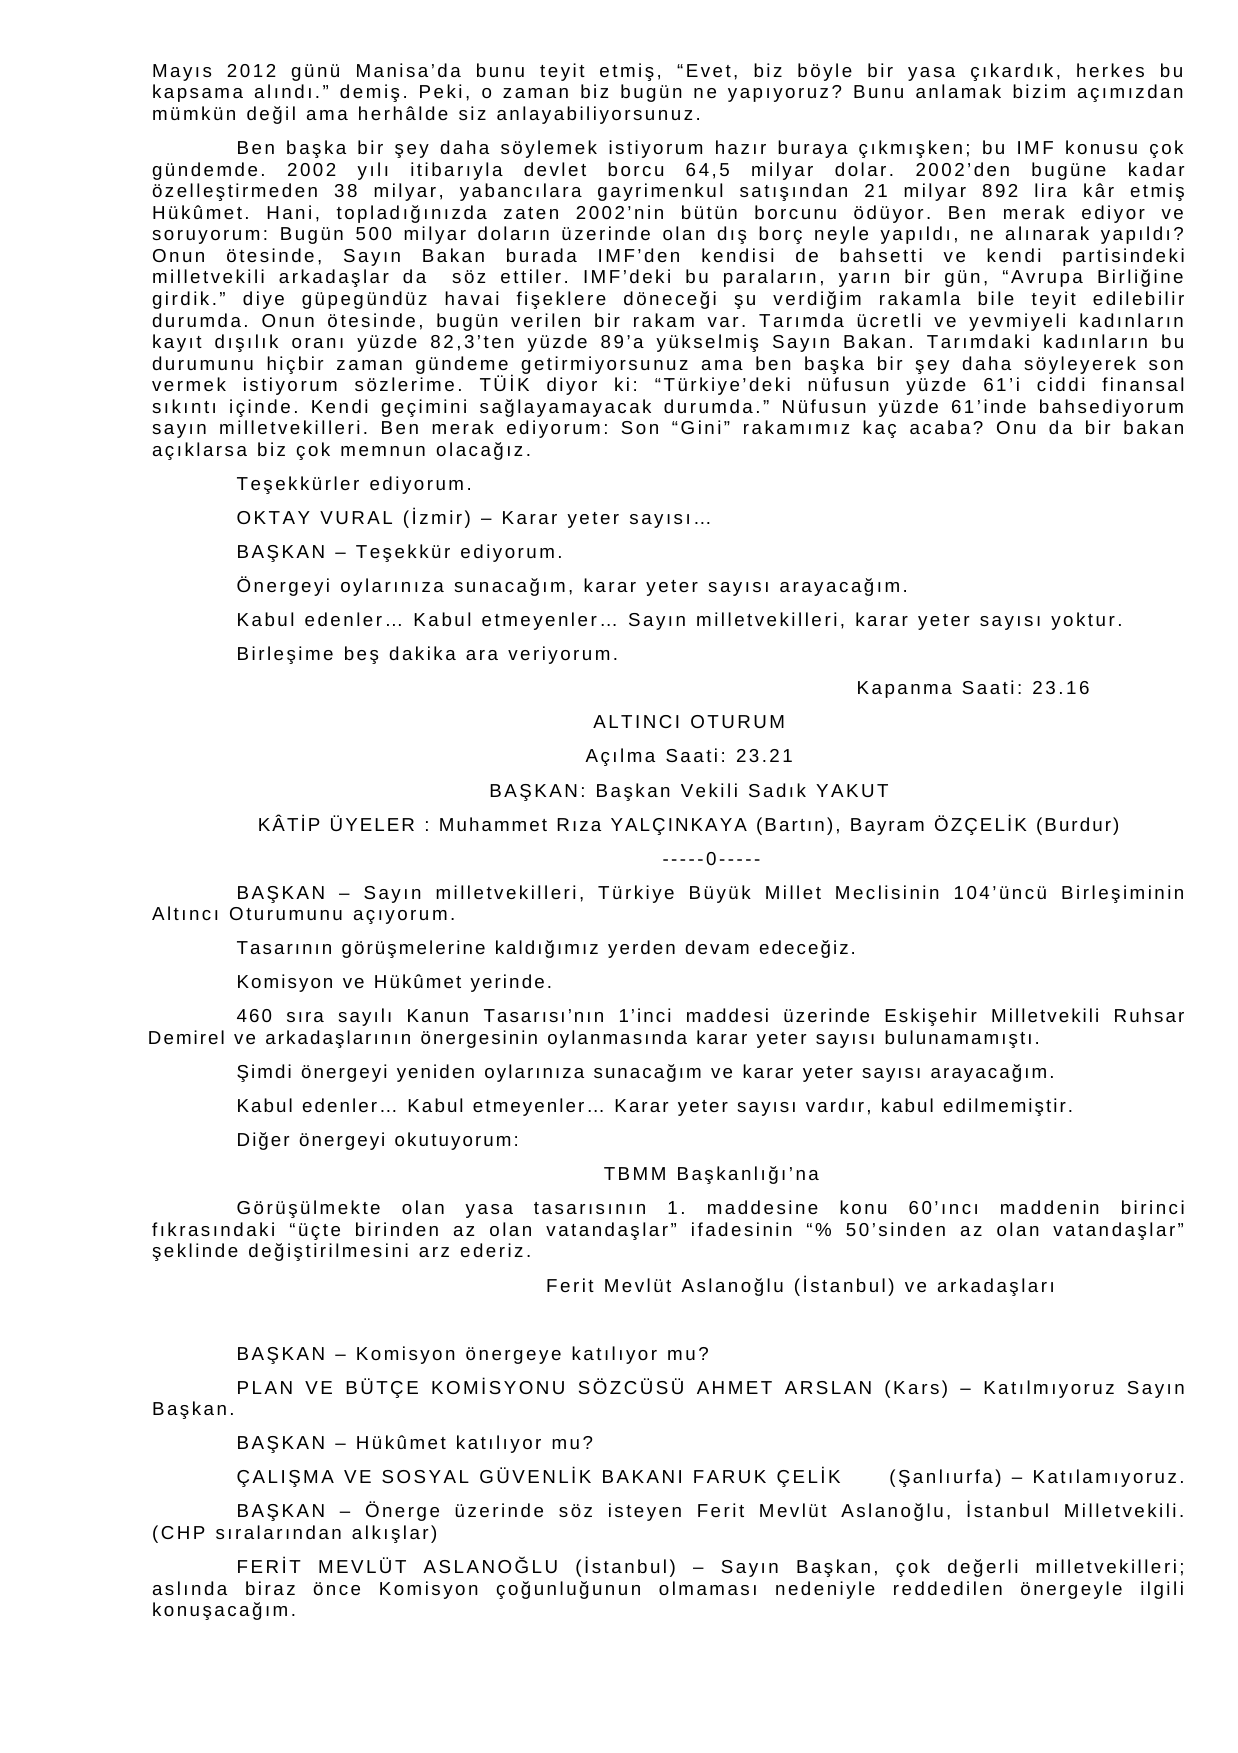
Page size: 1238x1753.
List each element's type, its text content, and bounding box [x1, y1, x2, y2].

text FERİT MEVLÜT ASLANOĞLU (İstanbul) – Sayın Başkan, çok değerli milletvekilleri; aslında biraz önce Komisyon çoğunluğunun olmaması nedeniyle reddedilen önergeyle ilgili konuşacağım. [152, 1556, 1186, 1621]
text TBMM Başkanlığı’na [152, 1163, 1186, 1185]
text Diğer önergeyi okutuyorum: [148, 1129, 1186, 1151]
text BAŞKAN – Sayın milletvekilleri, Türkiye Büyük Millet Meclisinin 104’üncü Birleşiminin Altıncı Oturumunu açıyorum. [152, 882, 1186, 925]
text Komisyon ve Hükûmet yerinde. [148, 971, 1186, 993]
text Birleşime beş dakika ara veriyorum. [152, 643, 1186, 665]
text Ben başka bir şey daha söylemek istiyorum hazır buraya çıkmışken; bu IMF konusu çok gündemde. 2002 yılı itibarıyla devlet borcu 64,5 milyar dolar. 2002’den bugüne kadar özelleştirmeden 38 milyar, yabancılara gayrimenkul satışından 21 milyar 892 lira kâr etmiş Hükûmet. Hani, topladığınızda zaten 2002’nin bütün borcunu ödüyor. Ben merak ediyor ve soruyorum: Bugün 500 milyar doların üzerinde olan dış borç neyle yapıldı, ne alınarak yapıldı? Onun ötesinde, Sayın Bakan burada IMF’den kendisi de bahsetti ve kendi partisindeki milletvekili arkadaşlar da söz ettiler. IMF’deki bu paraların, yarın bir gün, “Avrupa Birliğine girdik.” diye güpegündüz havai fişeklere döneceği şu verdiğim rakamla bile teyit edilebilir durumda. Onun ötesinde, bugün verilen bir rakam var. Tarımda ücretli ve yevmiyeli kadınların kayıt dışılık oranı yüzde 82,3’ten yüzde 89’a yükselmiş Sayın Bakan. Tarımdaki kadınların bu durumunu hiçbir zaman gündeme getirmiyorsunuz ama ben başka bir şey daha söyleyerek son vermek istiyorum sözlerime. TÜİK diyor ki: “Türkiye’deki nüfusun yüzde 61’i ciddi finansal sıkıntı içinde. Kendi geçimini sağlayamayacak durumda.” Nüfusun yüzde 61’inde bahsediyorum sayın milletvekilleri. Ben merak ediyorum: Son “Gini” rakamımız kaç acaba? Onu da bir bakan açıklarsa biz çok memnun olacağız. [152, 137, 1186, 460]
text Teşekkürler ediyorum. [152, 473, 1186, 494]
text BAŞKAN: Başkan Vekili Sadık YAKUT [152, 779, 1186, 801]
text Açılma Saati: 23.21 [152, 745, 1186, 767]
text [152, 60, 1186, 124]
text Kapanma Saati: 23.16 [152, 677, 1186, 699]
text Önergeyi oylarınıza sunacağım, karar yeter sayısı arayacağım. [152, 575, 1186, 597]
text KÂTİP ÜYELER : Muhammet Rıza YALÇINKAYA (Bartın), Bayram ÖZÇELİK (Burdur) [152, 813, 1186, 835]
text Kabul edenler… Kabul etmeyenler… Sayın milletvekilleri, karar yeter sayısı yoktur. [152, 609, 1186, 631]
text Görüşülmekte olan yasa tasarısının 1. maddesine konu 60’ıncı maddenin birinci fıkrasındaki “üçte birinden az olan vatandaşlar” ifadesinin “% 50’sinden az olan vatandaşlar” şeklinde değiştirilmesini arz ederiz. [152, 1197, 1186, 1262]
text BAŞKAN – Komisyon önergeye katılıyor mu? [152, 1342, 1186, 1364]
text Ferit Mevlüt Aslanoğlu (İstanbul) ve arkadaşları [152, 1274, 1186, 1296]
text ÇALIŞMA VE SOSYAL GÜVENLİK BAKANI FARUK ÇELİK (Şanlıurfa) – Katılamıyoruz. [152, 1466, 1186, 1488]
text 460 sıra sayılı Kanun Tasarısı’nın 1’inci maddesi üzerinde Eskişehir Milletvekili Ruhsar Demirel ve arkadaşlarının önergesinin oylanmasında karar yeter sayısı bulunamamıştı. [148, 1005, 1186, 1048]
text Kabul edenler… Kabul etmeyenler… Karar yeter sayısı vardır, kabul edilmemiştir. [148, 1095, 1186, 1117]
text -----0----- [152, 847, 1186, 869]
text BAŞKAN – Hükûmet katılıyor mu? [152, 1432, 1186, 1454]
text Tasarının görüşmelerine kaldığımız yerden devam edeceğiz. [148, 937, 1186, 959]
text BAŞKAN – Teşekkür ediyorum. [152, 541, 1186, 562]
text Şimdi önergeyi yeniden oylarınıza sunacağım ve karar yeter sayısı arayacağım. [148, 1061, 1186, 1082]
text OKTAY VURAL (İzmir) – Karar yeter sayısı… [152, 507, 1186, 528]
text BAŞKAN – Önerge üzerinde söz isteyen Ferit Mevlüt Aslanoğlu, İstanbul Milletvekili. (CHP sıralarından alkışlar) [152, 1500, 1186, 1543]
text PLAN VE BÜTÇE KOMİSYONU SÖZCÜSÜ AHMET ARSLAN (Kars) – Katılmıyoruz Sayın Başkan. [152, 1377, 1186, 1420]
text ALTINCI OTURUM [152, 711, 1186, 733]
